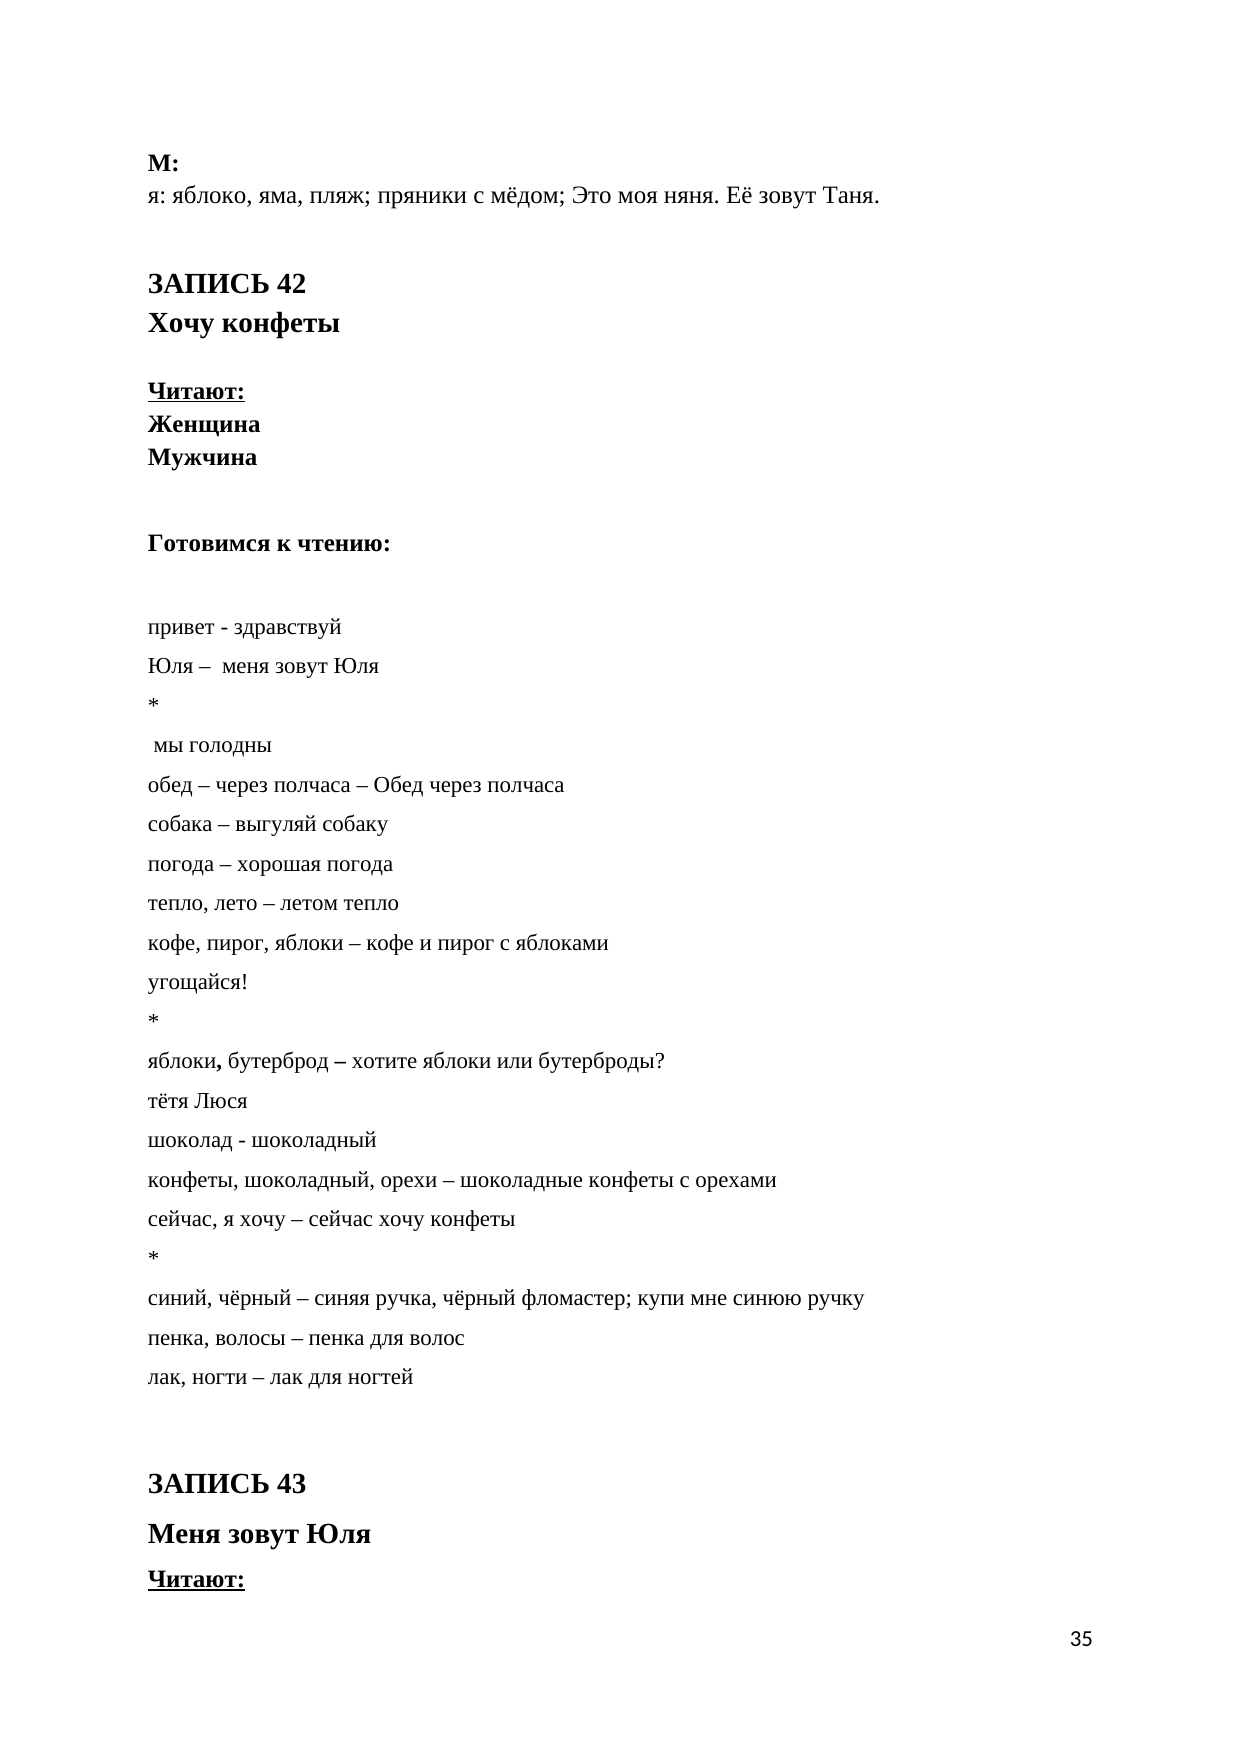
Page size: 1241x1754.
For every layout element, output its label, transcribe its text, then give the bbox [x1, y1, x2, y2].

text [148, 1466, 1093, 1593]
text ЗАПИСЬ 42 Хочу конфеты Читают: Женщина Мужчина [148, 267, 1093, 503]
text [148, 148, 1093, 242]
text Готовимся к чтению: привет - здравствуй Юля – меня зовут Юля * мы голодны обед – через полчаса – Обед через полчаса собака – выгуляй собаку погода – хорошая погода тепло, лето – летом тепло кофе, пирог, яблоки – кофе и пирог с яблоками угощайся! * яблоки, бутерброд – хотите яблоки или бутерброды? тётя Люся шоколад - шоколадный конфеты, шоколадный, орехи – шоколадные конфеты с орехами сейчас, я хочу – сейчас хочу конфеты * синий, чёрный – синяя ручка, чёрный фломастер; купи мне синюю ручку пенка, волосы – пенка для волос лак, ногти – лак для ногтей [148, 528, 1093, 1431]
